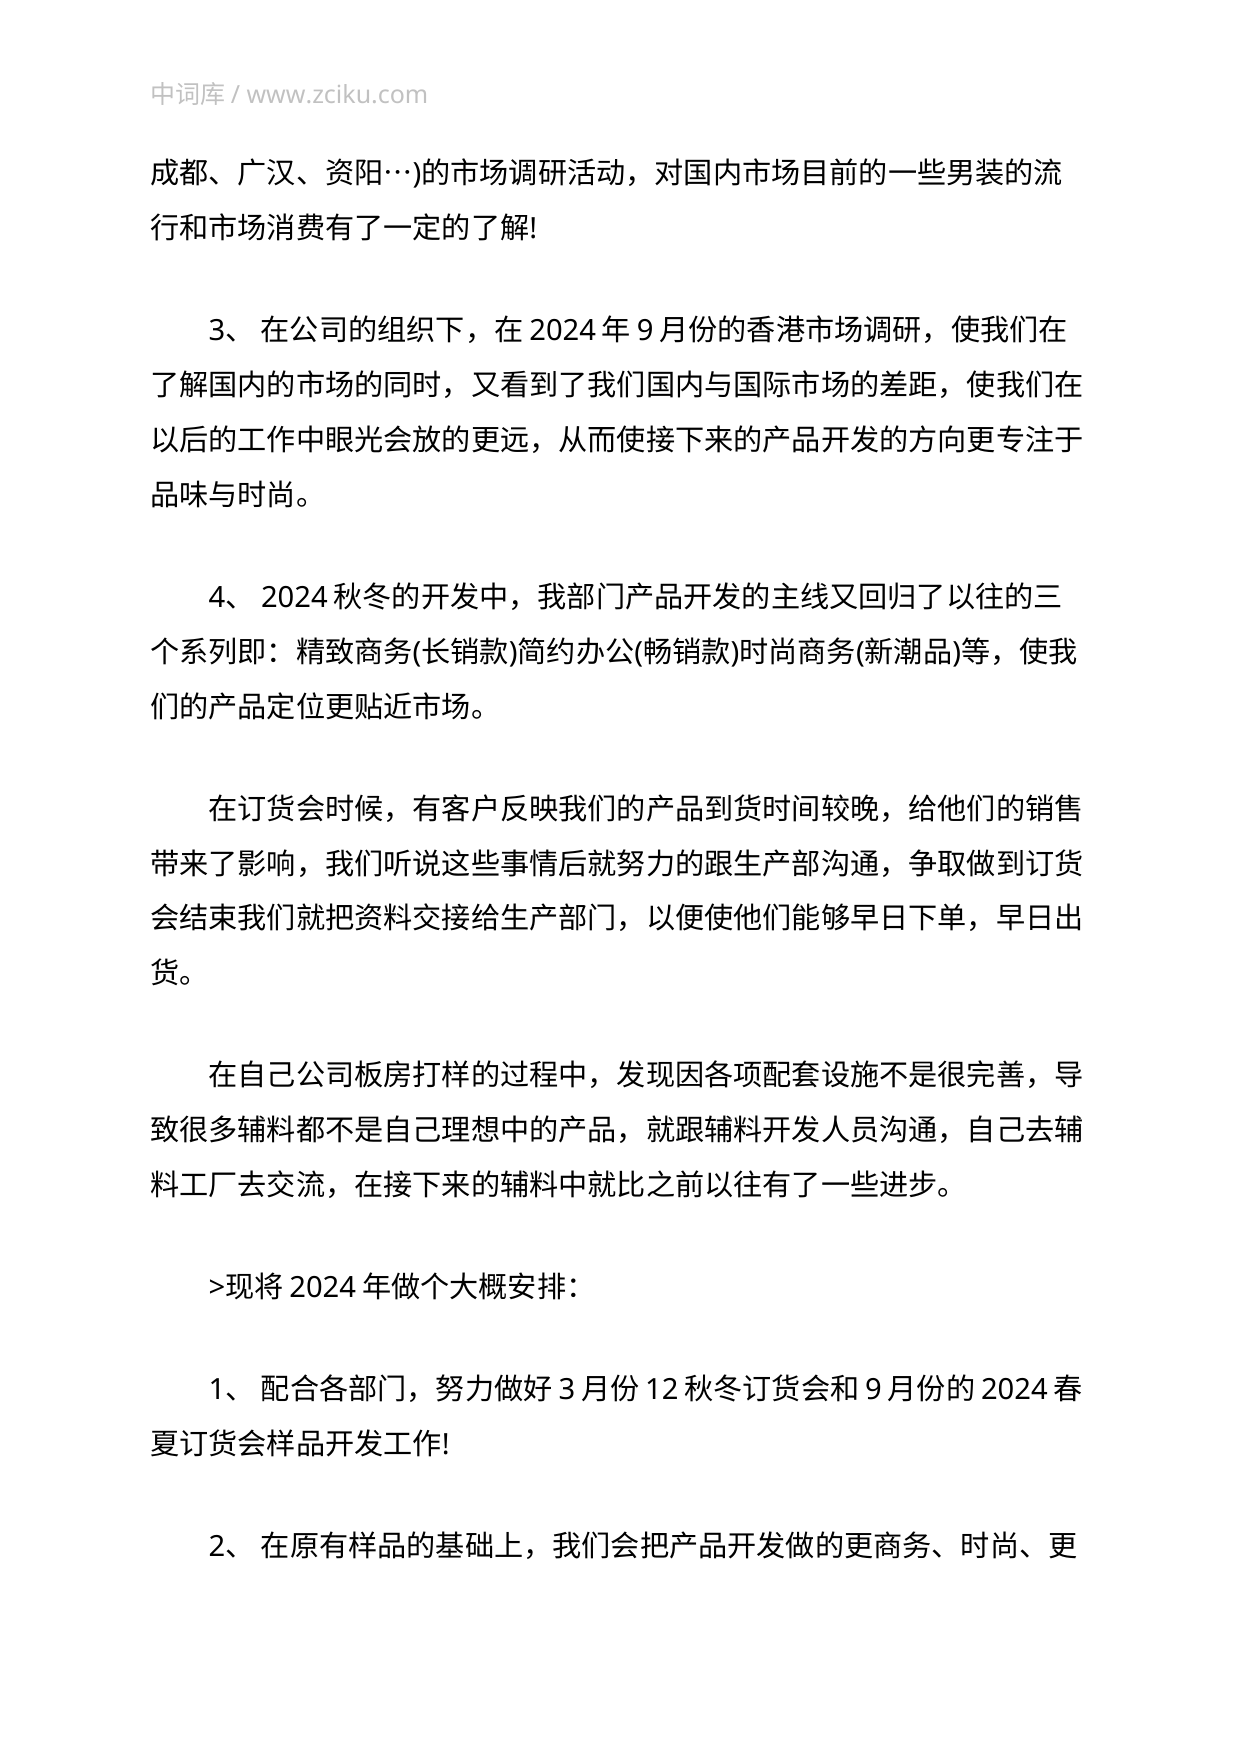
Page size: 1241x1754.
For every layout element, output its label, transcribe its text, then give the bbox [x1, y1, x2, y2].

text 3、 在公司的组织下，在2024年9月份的香港市场调研，使我们在了解国内的市场的同时，又看到了我们国内与国际市场的差距，使我们在以后的工作中眼光会放的更远，从而使接下来的产品开发的方向更专注于品味与时尚。 [150, 307, 1090, 514]
text 在自己公司板房打样的过程中，发现因各项配套设施不是很完善，导致很多辅料都不是自己理想中的产品，就跟辅料开发人员沟通，自己去辅料工厂去交流，在接下来的辅料中就比之前以往有了一些进步。 [150, 1052, 1090, 1204]
text 4、 2024秋冬的开发中，我部门产品开发的主线又回归了以往的三个系列即：精致商务(长销款)简约办公(畅销款)时尚商务(新潮品)等，使我们的产品定位更贴近市场。 [150, 573, 1090, 726]
text >现将2024年做个大概安排： [150, 1263, 1090, 1306]
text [150, 150, 1090, 247]
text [150, 1522, 1090, 1565]
text 在订货会时候，有客户反映我们的产品到货时间较晚，给他们的销售带来了影响，我们听说这些事情后就努力的跟生产部沟通，争取做到订货会结束我们就把资料交接给生产部门，以便使他们能够早日下单，早日出货。 [150, 785, 1090, 992]
text 1、 配合各部门，努力做好3月份12秋冬订货会和9月份的2024春夏订货会样品开发工作! [150, 1365, 1090, 1463]
